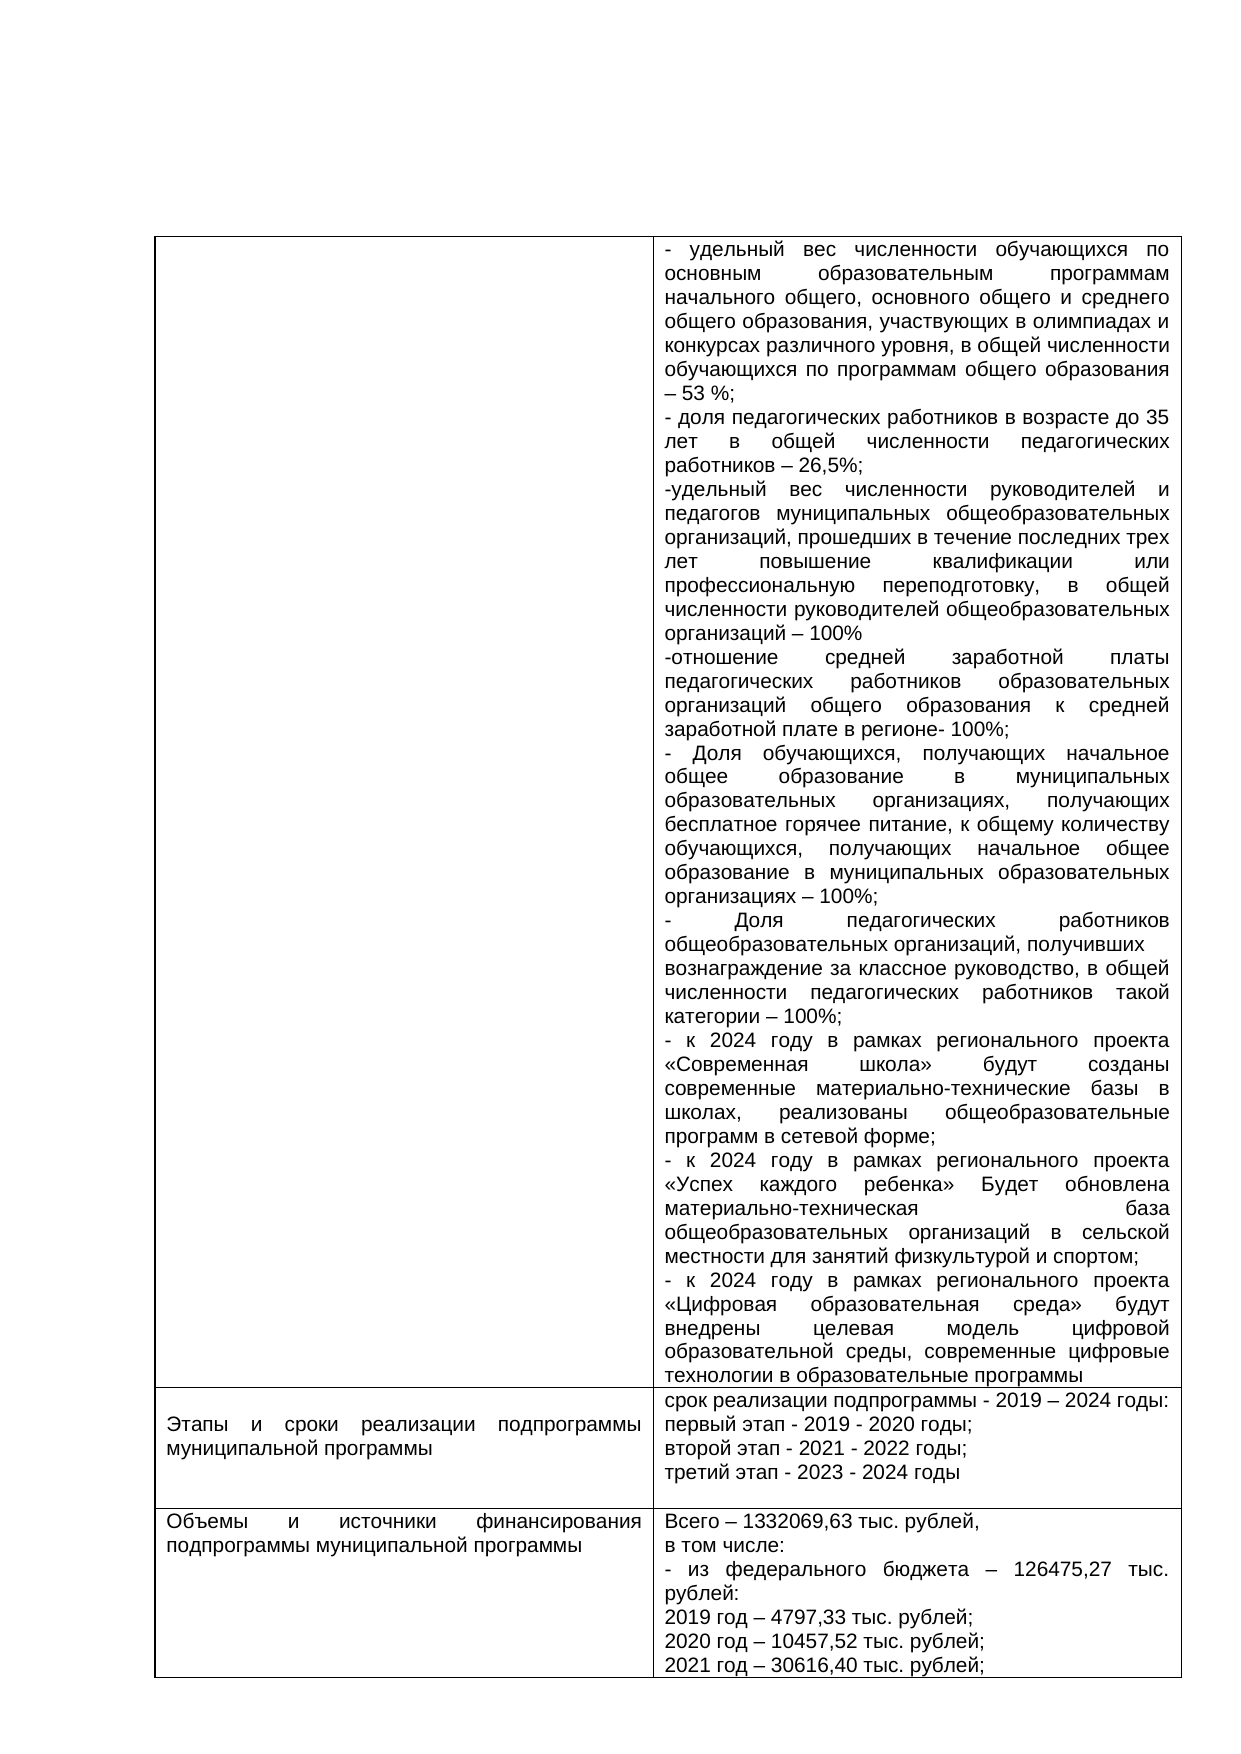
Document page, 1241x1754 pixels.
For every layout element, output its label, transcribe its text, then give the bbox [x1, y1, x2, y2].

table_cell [156, 1509, 653, 1677]
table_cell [654, 237, 1181, 1387]
table_cell Этапы и сроки реализации подпрограммы муниципальной программы [156, 1388, 653, 1508]
table_cell срок реализации подпрограммы - 2019 – 2024 годы: первый этап - 2019 - 2020 годы; второй этап - 2021 - 2022 годы; третий этап - 2023 - 2024 годы [654, 1388, 1181, 1508]
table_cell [156, 237, 653, 1387]
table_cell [654, 1509, 1181, 1677]
